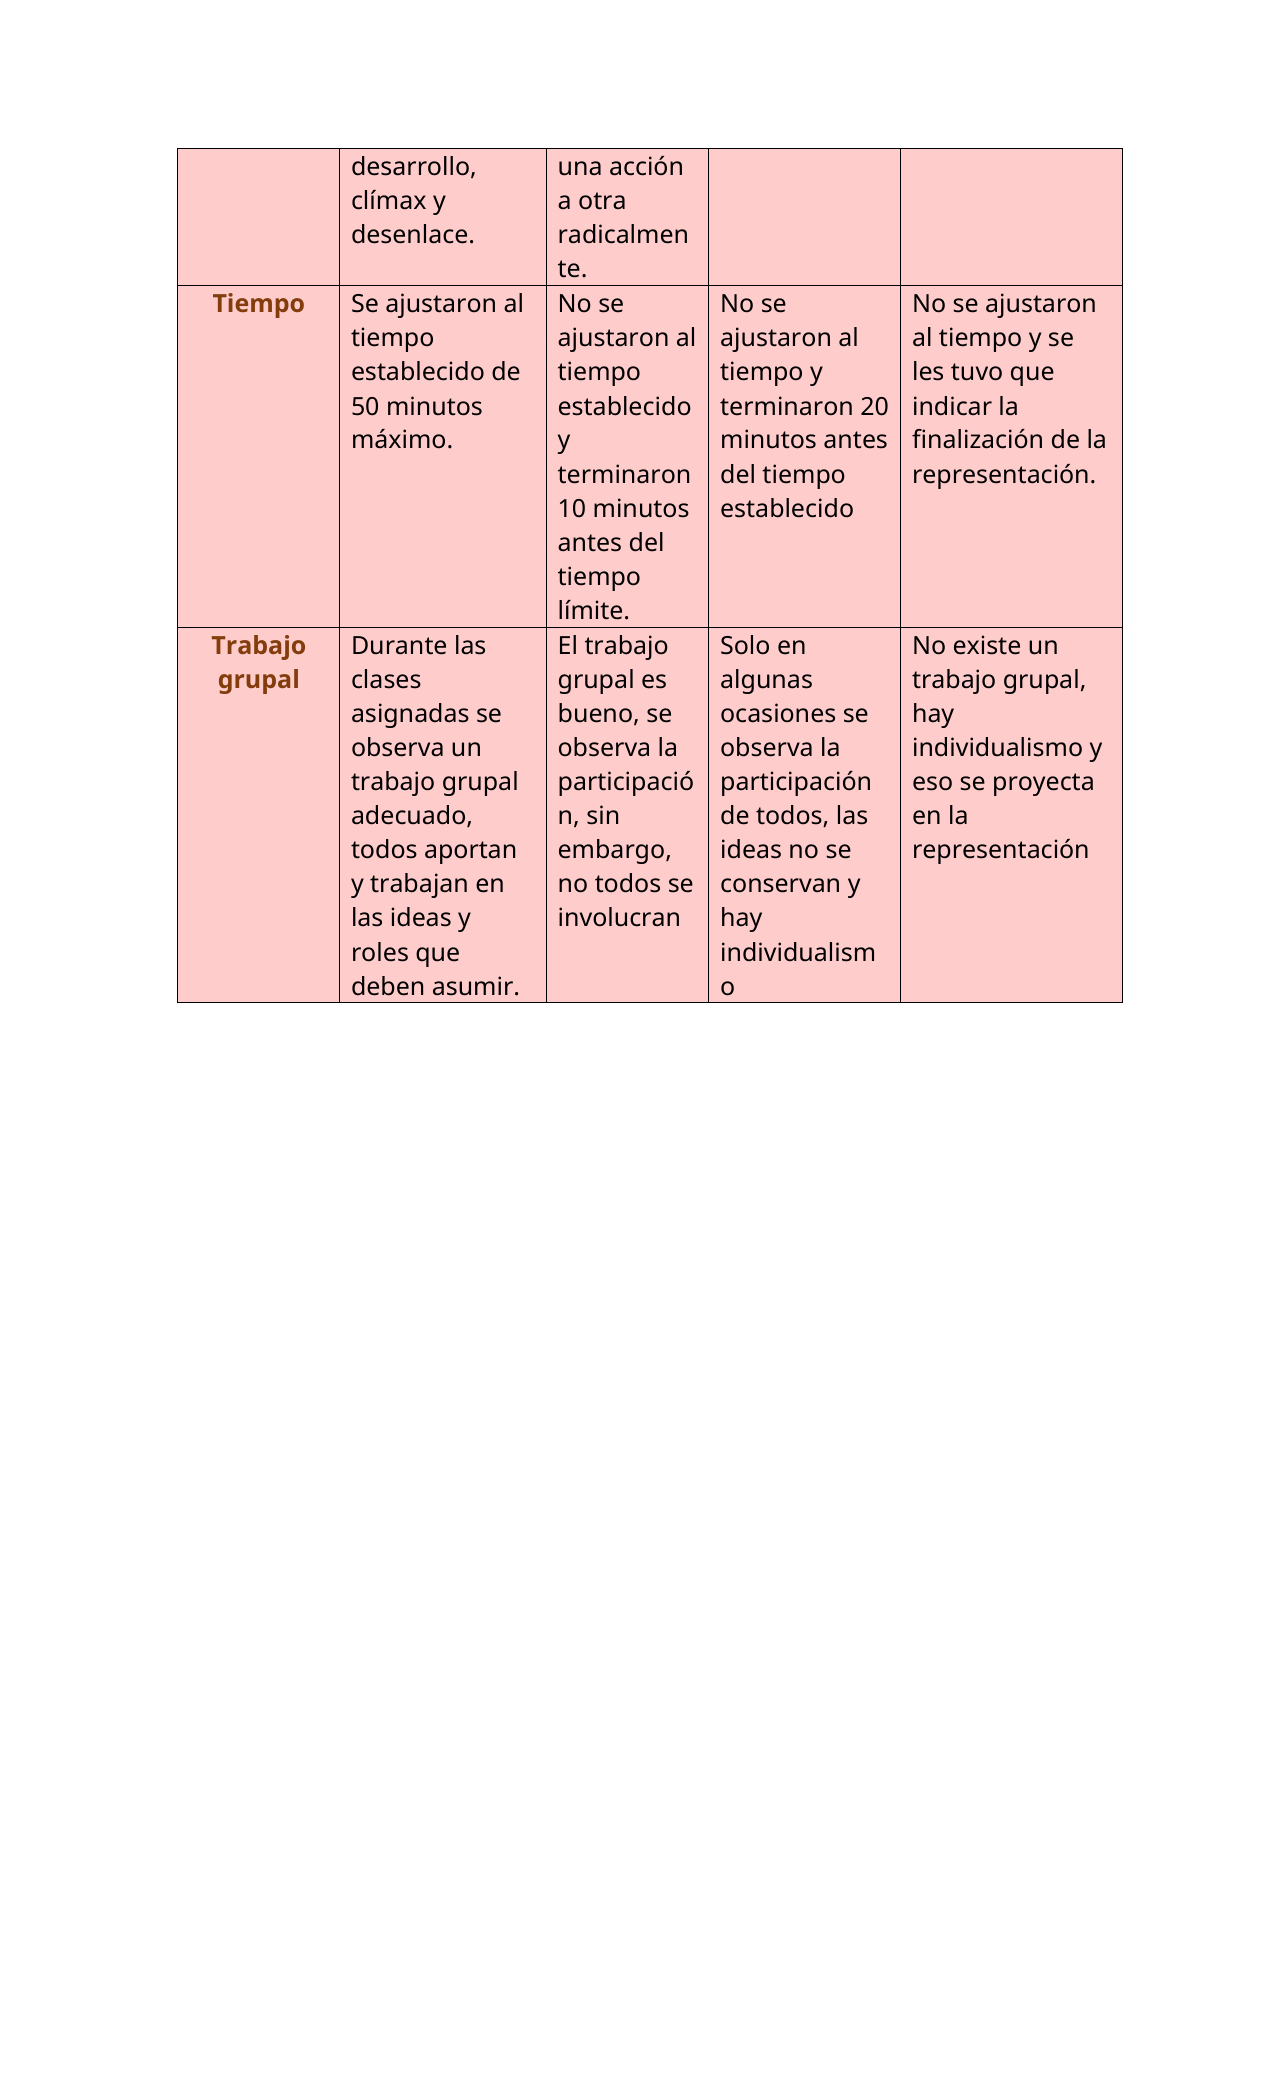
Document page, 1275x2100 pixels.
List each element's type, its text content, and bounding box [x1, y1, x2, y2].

table_cell No existe un trabajo grupal, hay individualismo y eso se proyecta en la representación [901, 628, 1122, 1002]
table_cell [901, 149, 1122, 285]
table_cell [709, 149, 900, 285]
table_cell Solo en algunas ocasiones se observa la participación de todos, las ideas no se conservan y hay individualismo [709, 628, 900, 1002]
table_cell No se ajustaron al tiempo establecido y terminaron 10 minutos antes del tiempo límite. [547, 286, 708, 627]
table_cell No se ajustaron al tiempo y se les tuvo que indicar la finalización de la representación. [901, 286, 1122, 627]
table_cell Se ajustaron al tiempo establecido de 50 minutos máximo. [340, 286, 546, 627]
table_cell No se ajustaron al tiempo y terminaron 20 minutos antes del tiempo establecido [709, 286, 900, 627]
table_cell Tiempo [178, 286, 339, 627]
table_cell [547, 149, 708, 285]
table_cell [340, 149, 546, 285]
table_cell El trabajo grupal es bueno, se observa la participación, sin embargo, no todos se involucran [547, 628, 708, 1002]
table_cell Durante las clases asignadas se observa un trabajo grupal adecuado, todos aportan y trabajan en las ideas y roles que deben asumir. [340, 628, 546, 1002]
table_cell Acción [178, 149, 339, 285]
table_cell Trabajo grupal [178, 628, 339, 1002]
